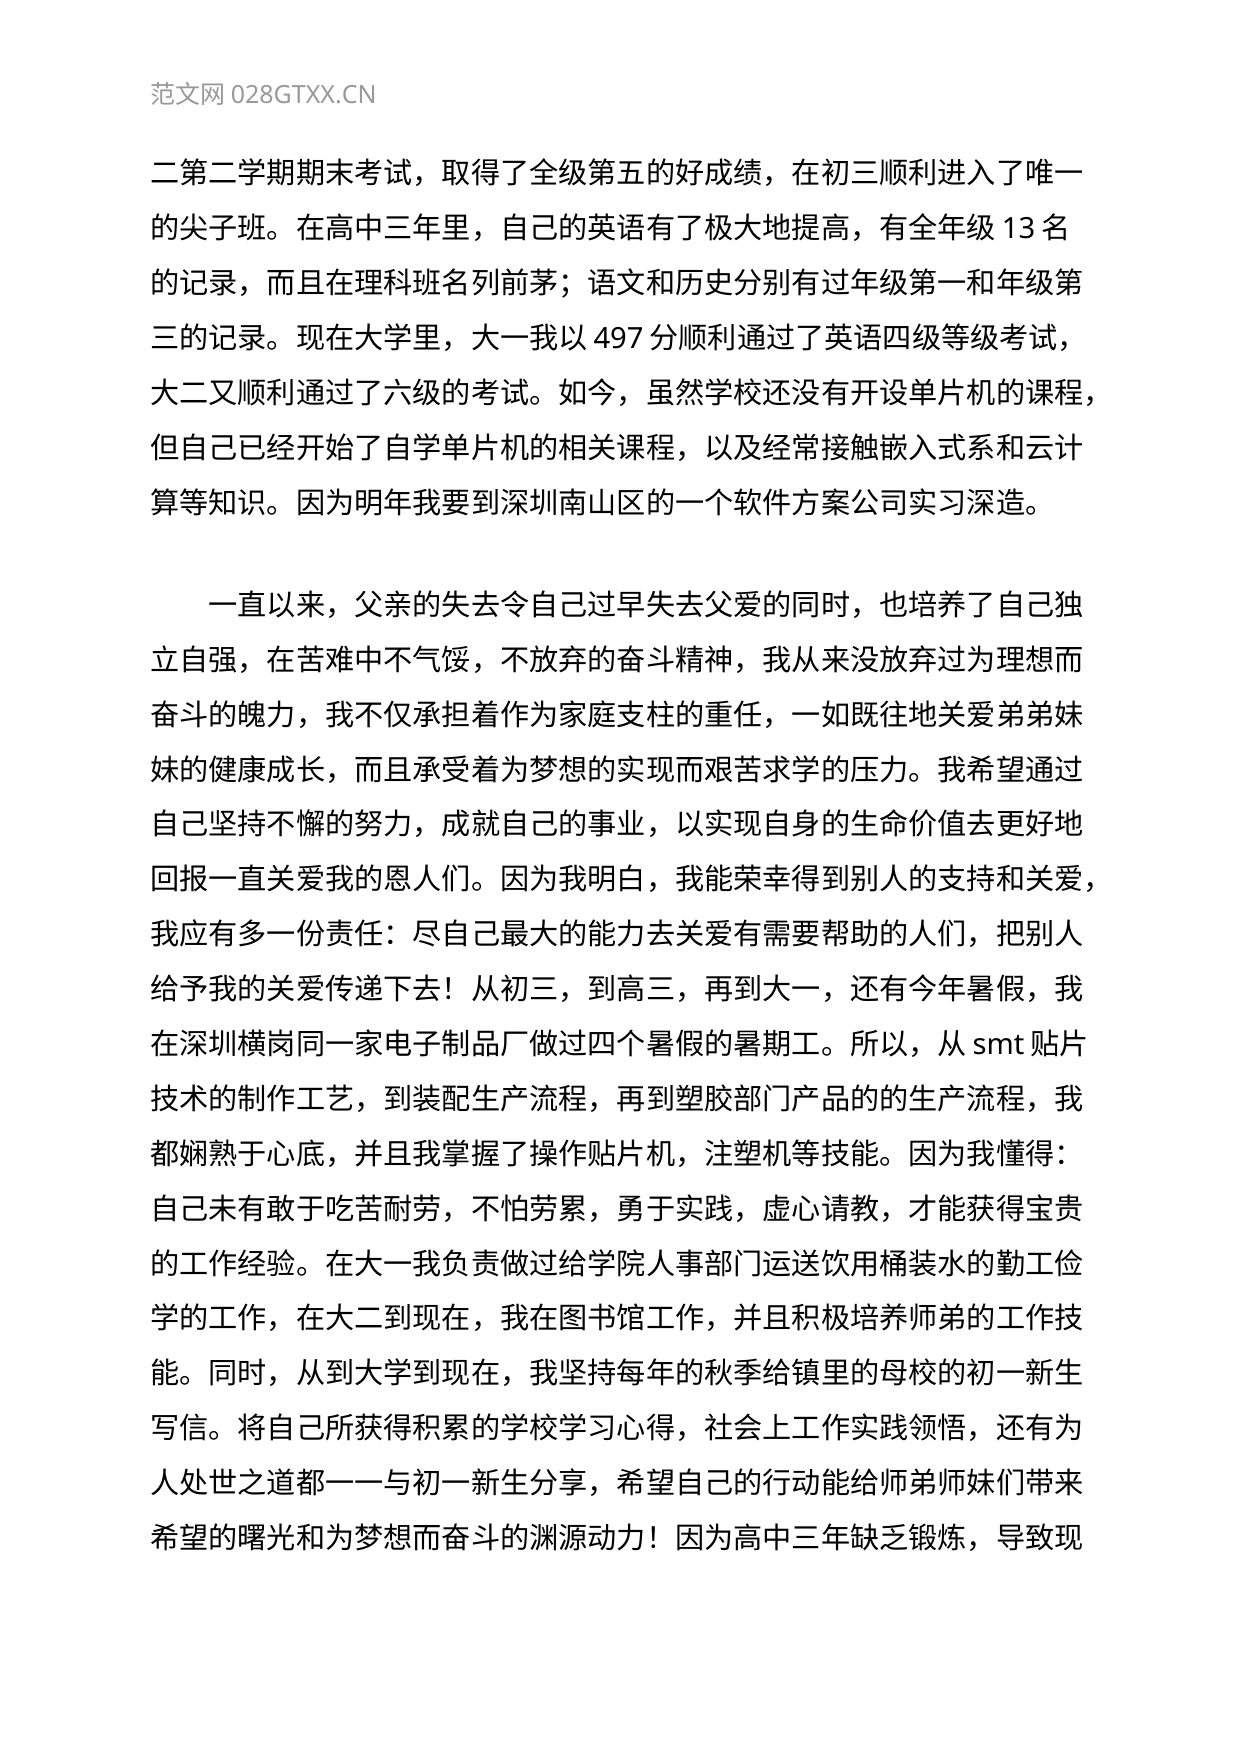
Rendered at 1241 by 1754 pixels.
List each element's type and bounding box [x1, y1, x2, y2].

text [150, 150, 1090, 522]
text [150, 581, 1090, 1557]
